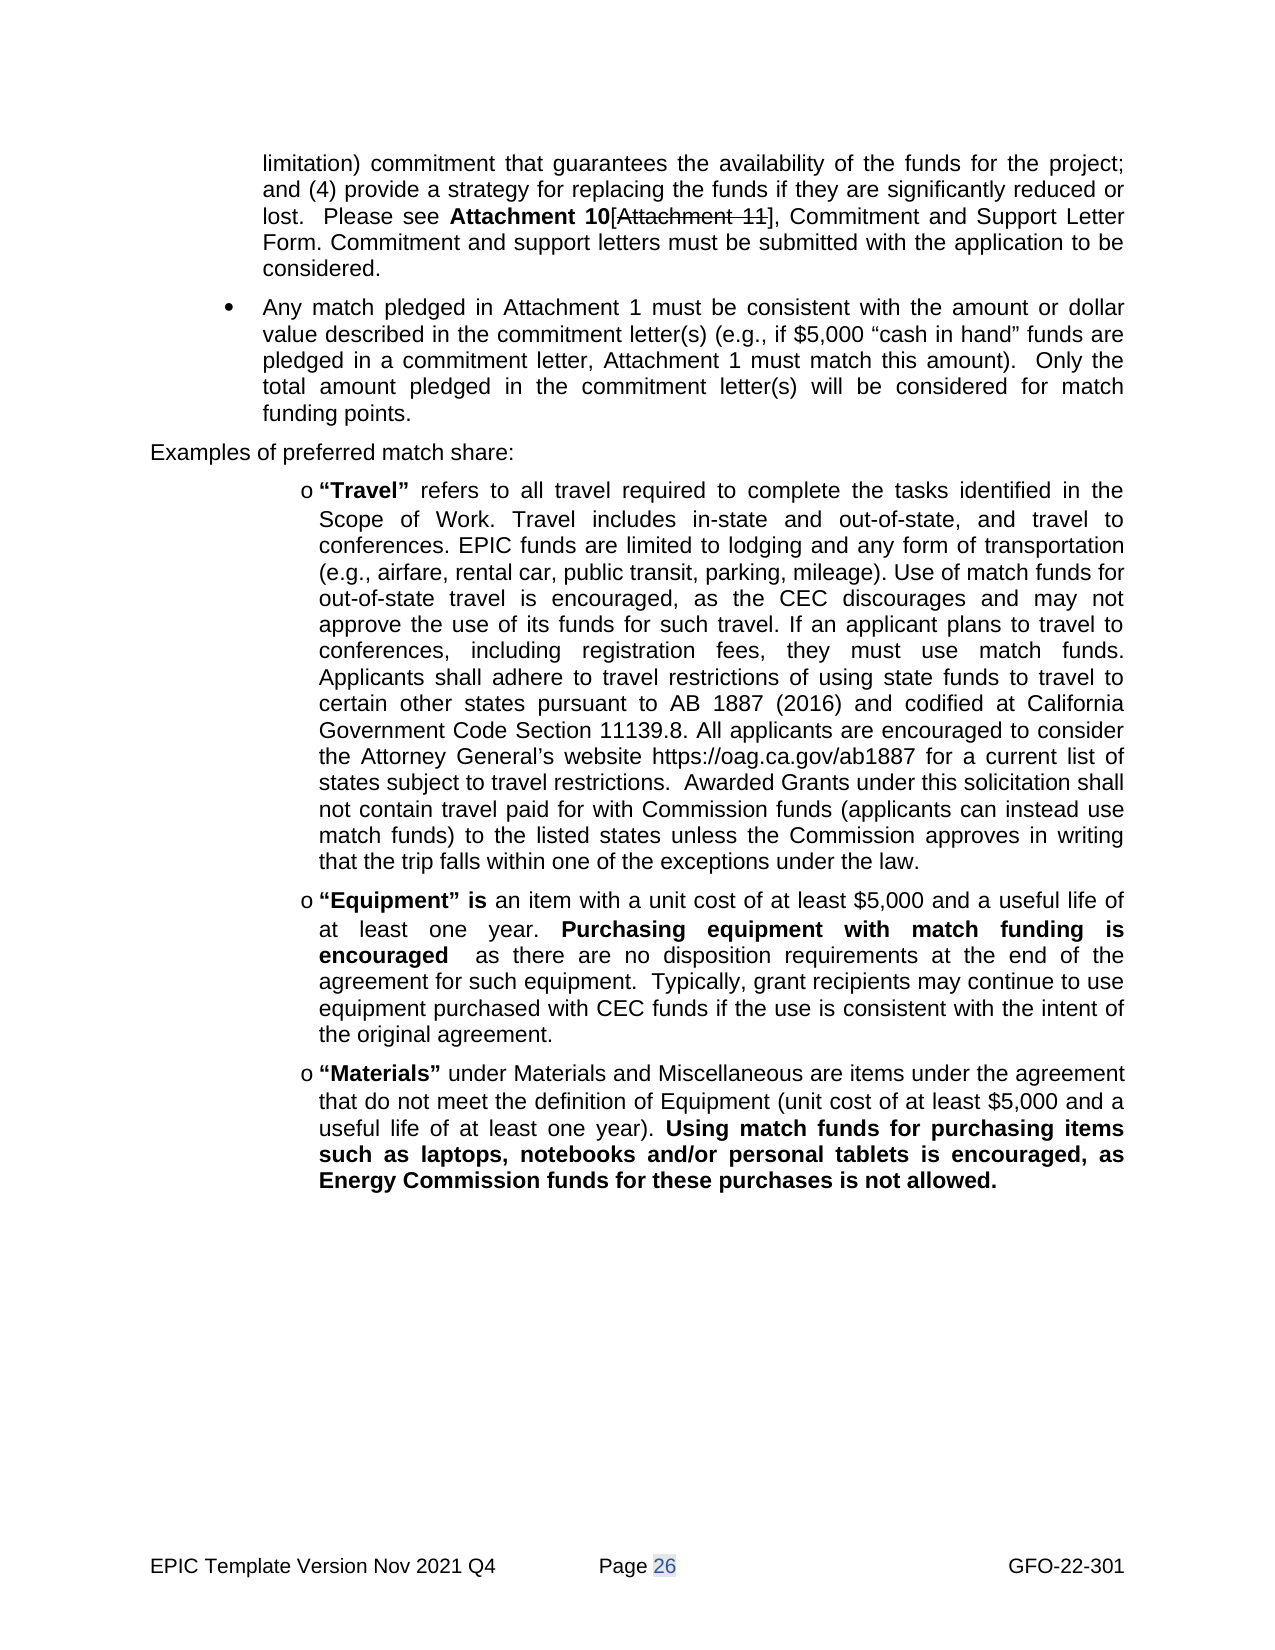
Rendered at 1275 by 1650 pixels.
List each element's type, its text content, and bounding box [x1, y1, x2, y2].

list “Equipment” is an item with a unit cost of at least $5,000 and a useful life of at least one year. Purchasing equipment with match funding is encouraged as there are no disposition requirements at the end of the agreement for such equipment. Typically, grant recipients may continue to use equipment purchased with CEC funds if the use is consistent with the intent of the original agreement. [300, 887, 1125, 1047]
list “Travel” refers to all travel required to complete the tasks identified in the Scope of Work. Travel includes in-state and out-of-state, and travel to conferences. EPIC funds are limited to lodging and any form of transportation (e.g., airfare, rental car, public transit, parking, mileage). Use of match funds for out-of-state travel is encouraged, as the CEC discourages and may not approve the use of its funds for such travel. If an applicant plans to travel to conferences, including registration fees, they must use match funds. Applicants shall adhere to travel restrictions of using state funds to travel to certain other states pursuant to AB 1887 (2016) and codified at California Government Code Section 11139.8. All applicants are encouraged to consider the Attorney General’s website https://oag.ca.gov/ab1887 for a current list of states subject to travel restrictions. Awarded Grants under this solicitation shall not contain travel paid for with Commission funds (applicants can instead use match funds) to the listed states unless the Commission approves in writing that the trip falls within one of the exceptions under the law. [300, 477, 1125, 875]
text Examples of preferred match share: [150, 438, 1125, 465]
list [225, 150, 1125, 282]
list Any match pledged in Attachment 1 must be consistent with the amount or dollar value described in the commitment letter(s) (e.g., if $5,000 “cash in hand” funds are pledged in a commitment letter, Attachment 1 must match this amount). Only the total amount pledged in the commitment letter(s) will be considered for match funding points. [225, 294, 1125, 426]
list “Materials” under Materials and Miscellaneous are items under the agreement that do not meet the definition of Equipment (unit cost of at least $5,000 and a useful life of at least one year). Using match funds for purchasing items such as laptops, notebooks and/or personal tablets is encouraged, as Energy Commission funds for these purchases is not allowed. [300, 1060, 1125, 1193]
